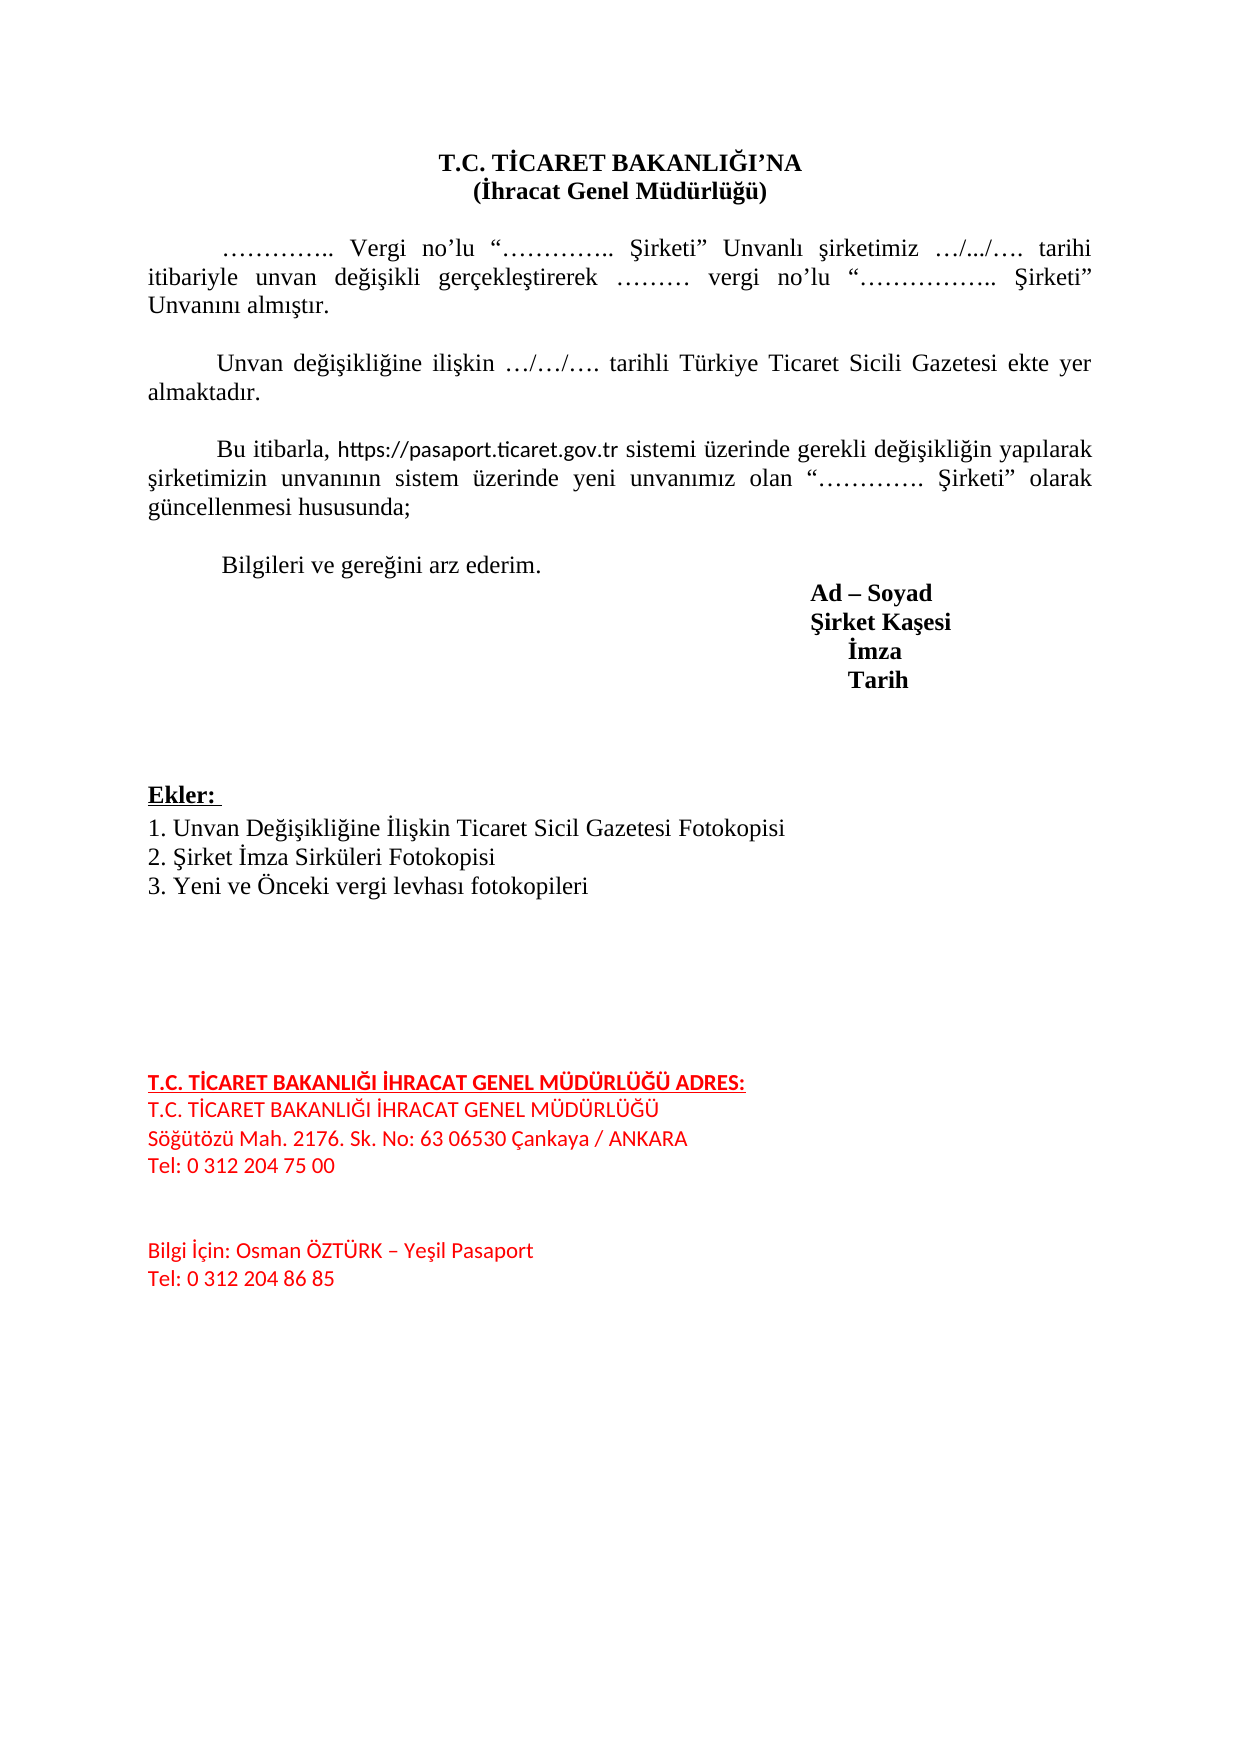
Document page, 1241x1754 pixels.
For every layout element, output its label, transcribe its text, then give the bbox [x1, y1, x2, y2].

text T.C. TİCARET BAKANLIĞI İHRACAT GENEL MÜDÜRLÜĞÜ ADRES: [148, 1068, 1093, 1096]
text Tarih [148, 665, 1093, 693]
text Söğütözü Mah. 2176. Sk. No: 63 06530 Çankaya / ANKARA [148, 1124, 1093, 1152]
text 2. Şirket İmza Sirküleri Fotokopisi [148, 842, 1093, 871]
text Bilgi İçin: Osman ÖZTÜRK – Yeşil Pasaport [148, 1236, 1093, 1264]
text T.C. TİCARET BAKANLIĞI’NA [148, 148, 1093, 176]
text Unvan değişikliğine ilişkin …/…/…. tarihli Türkiye Ticaret Sicili Gazetesi ekte yer almaktadır. [148, 348, 1093, 406]
text Ad – Soyad [148, 578, 1093, 607]
text T.C. TİCARET BAKANLIĞI İHRACAT GENEL MÜDÜRLÜĞÜ [148, 1096, 1093, 1124]
text Ekler: [148, 780, 1093, 808]
text 3. Yeni ve Önceki vergi levhası fotokopileri [148, 871, 1093, 899]
text İmza [148, 636, 1093, 665]
text Tel: 0 312 204 75 00 [148, 1152, 1093, 1180]
text ………….. Vergi no’lu “………….. Şirketi” Unvanlı şirketimiz …/.../…. tarihi itibariyle unvan değişikli gerçekleştirerek ……… vergi no’lu “…………….. Şirketi” Unvanını almıştır. [148, 233, 1093, 319]
text Şirket Kaşesi [148, 607, 1093, 636]
text Bilgileri ve gereğini arz ederim. [148, 550, 1093, 578]
text (İhracat Genel Müdürlüğü) [148, 176, 1093, 205]
text 1. Unvan Değişikliğine İlişkin Ticaret Sicil Gazetesi Fotokopisi [148, 813, 1093, 842]
text Tel: 0 312 204 86 85 [148, 1264, 1093, 1292]
text Bu itibarla, https://pasaport.ticaret.gov.tr sistemi üzerinde gerekli değişikliğin yapılarak şirketimizin unvanının sistem üzerinde yeni unvanımız olan “…………. Şirketi” olarak güncellenmesi hususunda; [148, 434, 1093, 521]
